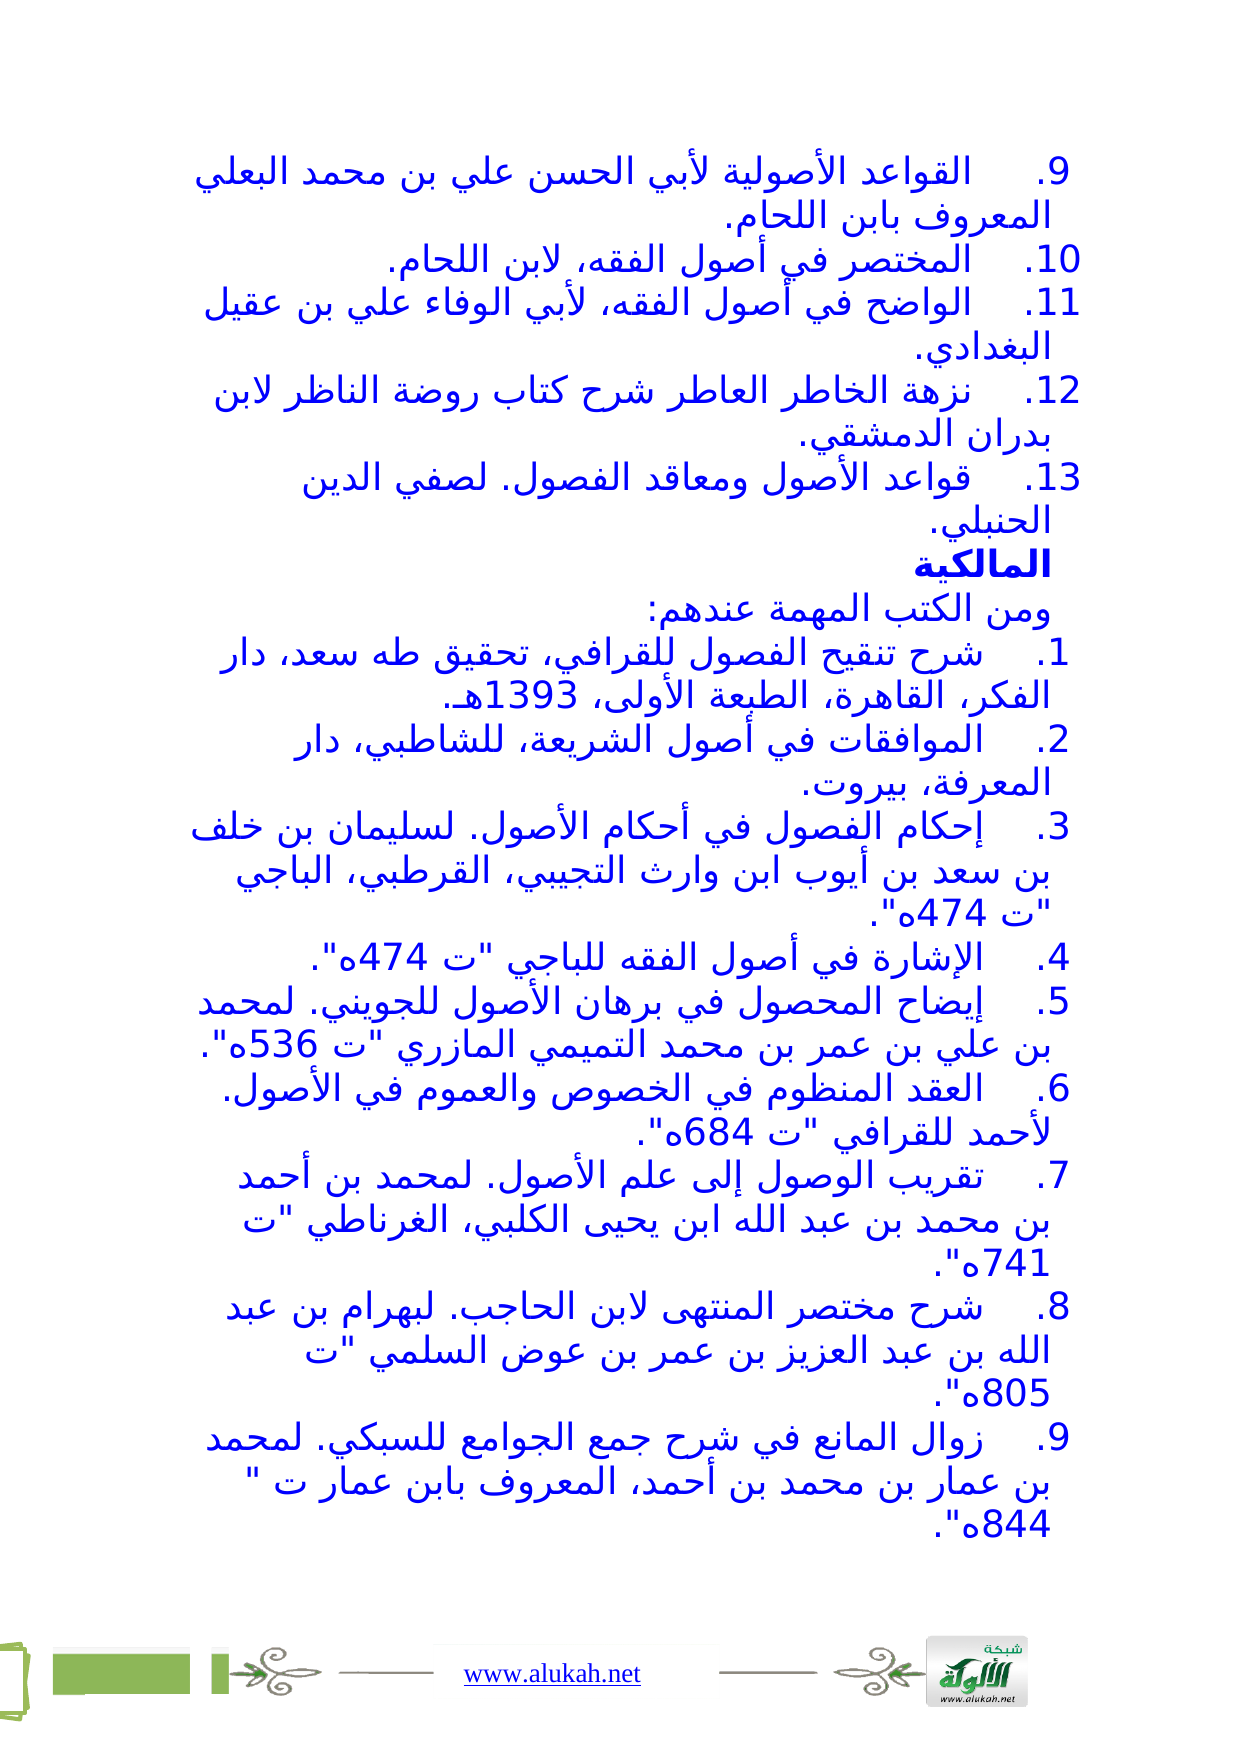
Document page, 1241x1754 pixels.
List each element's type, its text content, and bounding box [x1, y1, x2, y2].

picture [52, 1632, 1058, 1722]
list شرح مختصر المنتهى لابن الحاجب. لبهرام بن عبد الله بن عبد العزيز بن عمر بن عوض السلمي "ت 805ه". [187, 1285, 1053, 1416]
subtitle المالكية [187, 543, 1053, 586]
list الواضح في أصول الفقه، لأبي الوفاء علي بن عقيل البغدادي. [187, 281, 1053, 368]
list الإشارة في أصول الفقه للباجي "ت 474ه". [187, 936, 1053, 979]
list إحكام الفصول في أحكام الأصول. لسليمان بن خلف بن سعد بن أيوب ابن وارث التجيبي، القرطبي، الباجي "ت 474ه". [187, 805, 1053, 936]
list العقد المنظوم في الخصوص والعموم في الأصول. لأحمد للقرافي "ت 684ه". [187, 1067, 1053, 1154]
list إيضاح المحصول في برهان الأصول للجويني. لمحمد بن علي بن عمر بن محمد التميمي المازري "ت 536ه". [187, 979, 1053, 1067]
list تقريب الوصول إلى علم الأصول. لمحمد بن أحمد بن محمد بن عبد الله ابن يحيى الكلبي، الغرناطي "ت 741ه". [187, 1154, 1053, 1285]
list قواعد الأصول ومعاقد الفصول. لصفي الدين الحنبلي. [187, 456, 1053, 543]
text ومن الكتب المهمة عندهم: [187, 586, 1053, 630]
list المختصر في أصول الفقه، لابن اللحام. [187, 237, 1053, 281]
list القواعد الأصولية لأبي الحسن علي بن محمد البعلي المعروف بابن اللحام. [187, 150, 1053, 237]
list شرح تنقيح الفصول للقرافي، تحقيق طه سعد، دار الفكر، القاهرة، الطبعة الأولى، 1393هـ. [187, 630, 1053, 717]
list الموافقات في أصول الشريعة، للشاطبي، دار المعرفة، بيروت. [187, 717, 1053, 805]
list نزهة الخاطر العاطر شرح كتاب روضة الناظر لابن بدران الدمشقي. [187, 368, 1053, 456]
list زوال المانع في شرح جمع الجوامع للسبكي. لمحمد بن عمار بن محمد بن أحمد، المعروف بابن عمار ت "844ه". [187, 1416, 1053, 1547]
